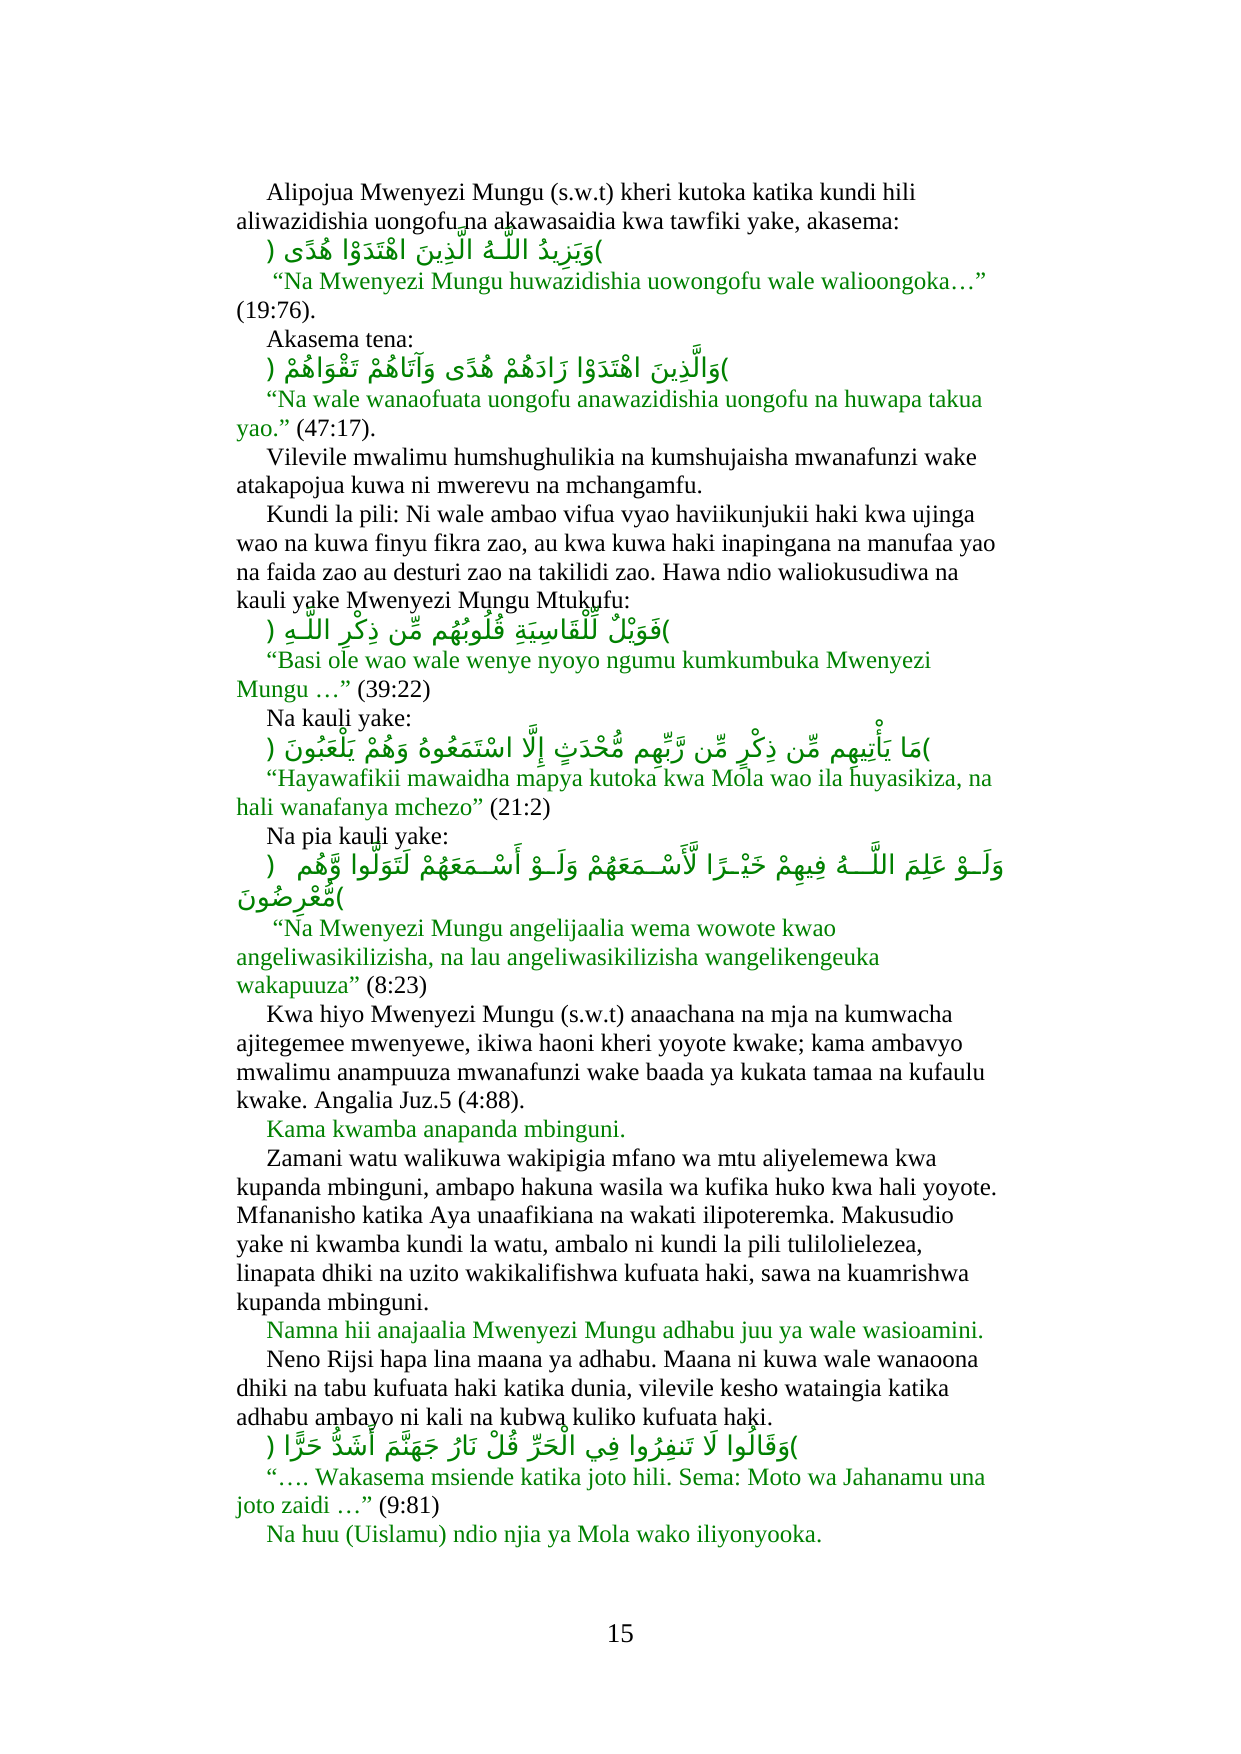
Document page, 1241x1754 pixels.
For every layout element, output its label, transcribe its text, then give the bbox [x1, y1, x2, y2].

text Na kauli yake: [236, 703, 1004, 732]
text ﴿ وَالَّذِينَ اهْتَدَوْا زَادَهُمْ هُدًى وَآتَاهُمْ تَقْوَاهُمْ﴾ [236, 352, 1004, 384]
text “Na wale wanaofuata uongofu anawazidishia uongofu na huwapa takua yao.” (47:17). [236, 384, 1004, 442]
text Na pia kauli yake: [236, 821, 1004, 850]
text ﴿ فَوَيْلٌ لِّلْقَاسِيَةِ قُلُوبُهُم مِّن ذِكْرِ اللَّـهِ﴾ [236, 614, 1004, 646]
text Namna hii anajaalia Mwenyezi Mungu adhabu juu ya wale wasioamini. [236, 1315, 1004, 1344]
text “Na Mwenyezi Mungu huwazidishia uowongofu wale walioongoka…” (19:76). [236, 266, 1004, 324]
text Akasema tena: [236, 324, 1004, 352]
text Vilevile mwalimu humshughulikia na kumshujaisha mwanafunzi wake atakapojua kuwa ni mwerevu na mchangamfu. [236, 442, 1004, 499]
text Kwa hiyo Mwenyezi Mungu (s.w.t) anaachana na mja na kumwacha ajitegemee mwenyewe, ikiwa haoni kheri yoyote kwake; kama ambavyo mwalimu anampuuza mwanafunzi wake baada ya kukata tamaa na kufaulu kwake. Angalia Juz.5 (4:88). [236, 999, 1004, 1114]
text Kundi la pili: Ni wale ambao vifua vyao haviikunjukii haki kwa ujinga wao na kuwa finyu fikra zao, au kwa kuwa haki inapingana na manufaa yao na faida zao au desturi zao na takilidi zao. Hawa ndio waliokusudiwa na kauli yake Mwenyezi Mungu Mtukufu: [236, 499, 1004, 614]
text “Basi ole wao wale wenye nyoyo ngumu kumkumbuka Mwenyezi Mungu …” (39:22) [236, 646, 1004, 703]
text “…. Wakasema msiende katika joto hili. Sema: Moto wa Jahanamu una joto zaidi …” (9:81) [236, 1462, 1004, 1519]
text ﴿ وَيَزِيدُ اللَّـهُ الَّذِينَ اهْتَدَوْا هُدًى﴾ [236, 235, 1004, 266]
text Kama kwamba anapanda mbinguni. [236, 1114, 1004, 1143]
text Neno Rijsi hapa lina maana ya adhabu. Maana ni kuwa wale wanaoona dhiki na tabu kufuata haki katika dunia, vilevile kesho wataingia katika adhabu ambayo ni kali na kubwa kuliko kufuata haki. [236, 1344, 1004, 1430]
text “Hayawafikii mawaidha mapya kutoka kwa Mola wao ila huyasikiza, na hali wanafanya mchezo” (21:2) [236, 763, 1004, 821]
text ﴿ مَا يَأْتِيهِم مِّن ذِكْرٍ مِّن رَّبِّهِم مُّحْدَثٍ إِلَّا اسْتَمَعُوهُ وَهُمْ يَلْعَبُونَ﴾ [236, 732, 1004, 763]
text ﴿ وَلَوْ عَلِمَ اللَّـهُ فِيهِمْ خَيْرًا لَّأَسْمَعَهُمْ وَلَوْ أَسْمَعَهُمْ لَتَوَلَّوا وَّهُم مُّعْرِضُونَ﴾ [236, 850, 1004, 913]
text ﴿ وَقَالُوا لَا تَنفِرُوا فِي الْحَرِّ قُلْ نَارُ جَهَنَّمَ أَشَدُّ حَرًّا﴾ [236, 1430, 1004, 1462]
text Alipojua Mwenyezi Mungu (s.w.t) kheri kutoka katika kundi hili aliwazidishia uongofu na akawasaidia kwa tawfiki yake, akasema: [236, 177, 1004, 235]
text Na huu (Uislamu) ndio njia ya Mola wako iliyonyooka. [236, 1519, 1004, 1548]
text Zamani watu walikuwa wakipigia mfano wa mtu aliyelemewa kwa kupanda mbinguni, ambapo hakuna wasila wa kufika huko kwa hali yoyote. Mfananisho katika Aya unaafikiana na wakati ilipoteremka. Makusudio yake ni kwamba kundi la watu, ambalo ni kundi la pili tulilolielezea, linapata dhiki na uzito wakikalifishwa kufuata haki, sawa na kuamrishwa kupanda mbinguni. [236, 1143, 1004, 1315]
text “Na Mwenyezi Mungu angelijaalia wema wowote kwao angeliwasikilizisha, na lau angeliwasikilizisha wangelikengeuka wakapuuza” (8:23) [236, 913, 1004, 999]
